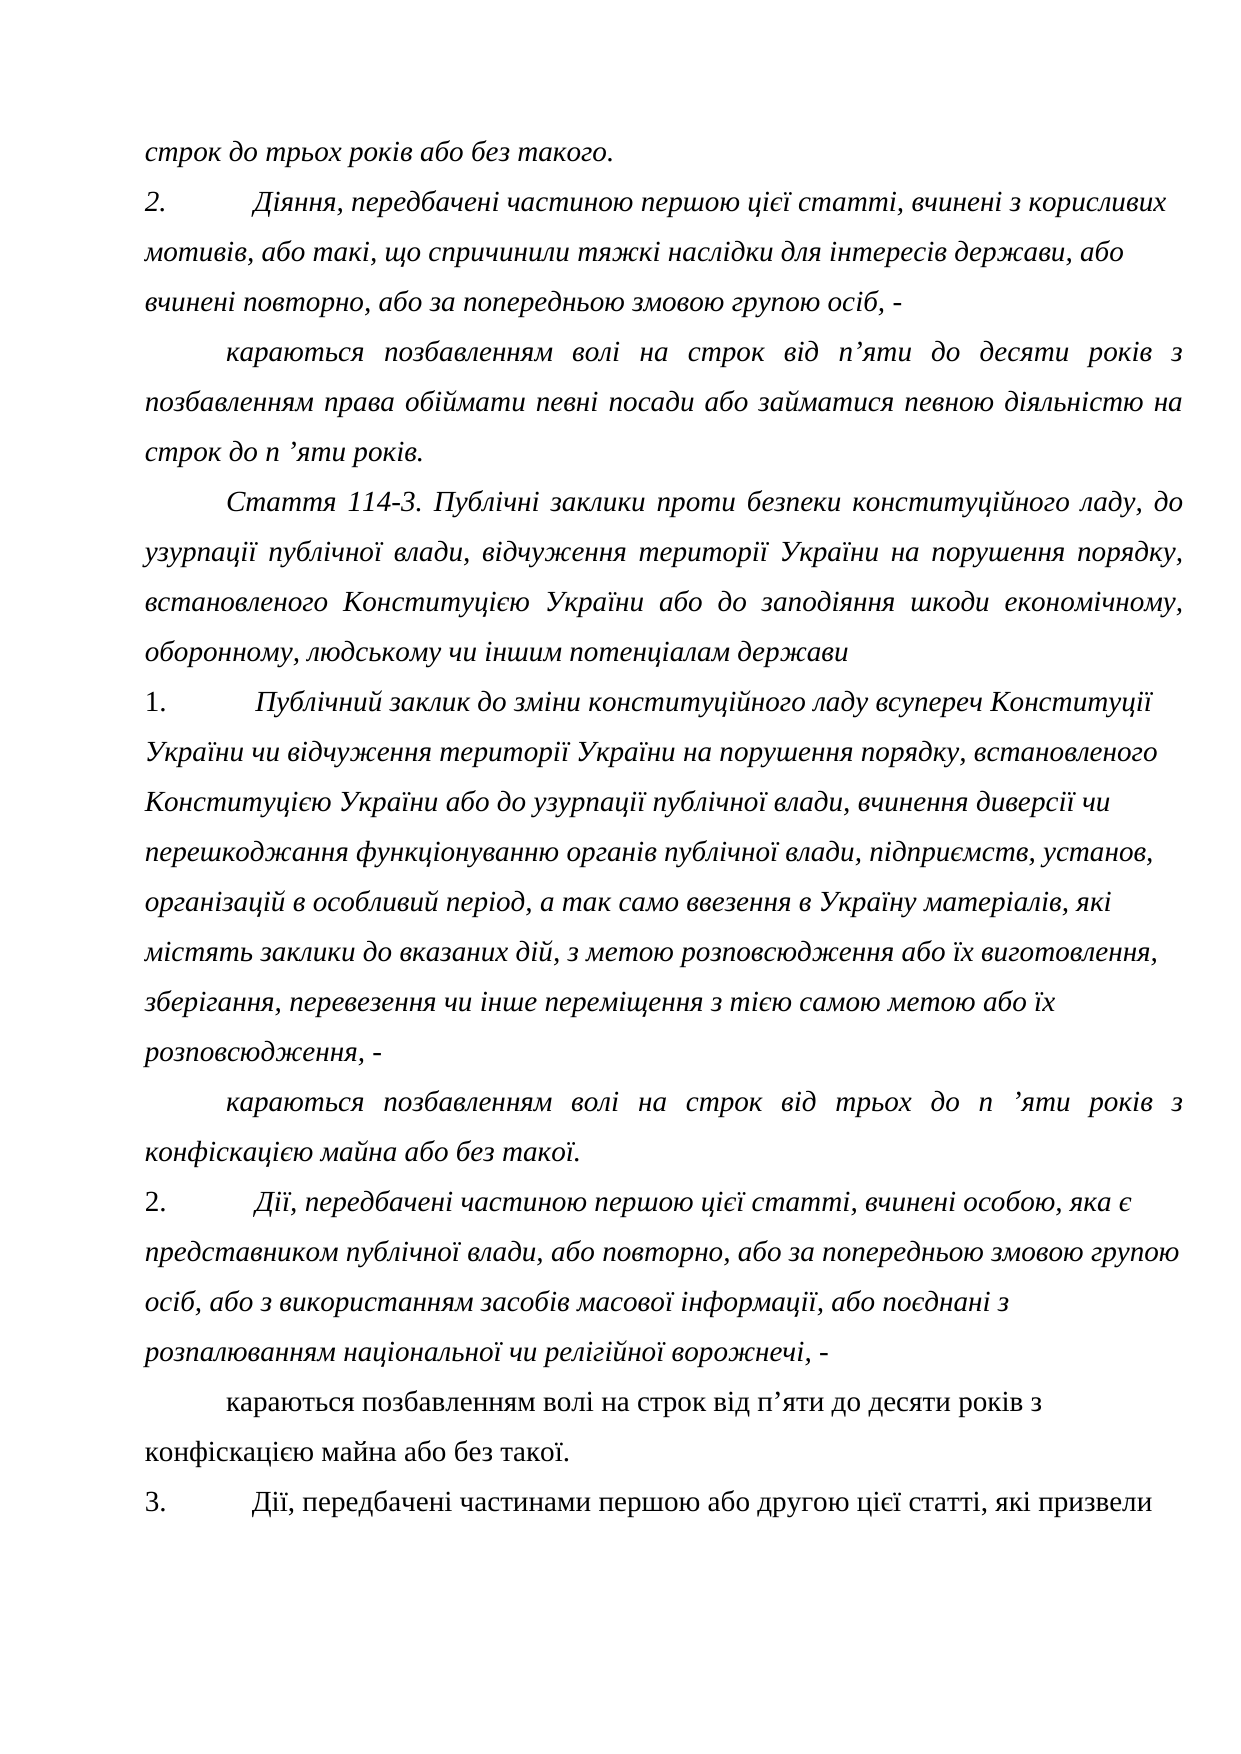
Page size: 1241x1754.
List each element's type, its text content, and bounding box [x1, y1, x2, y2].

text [144, 121, 1184, 171]
text караються позбавленням волі на строк від п’яти до десяти років з позбавленням права обіймати певні посади або займатися певною діяльністю на строк до п ’яти років. [144, 321, 1184, 471]
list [144, 1471, 1184, 1521]
list Публічний заклик до зміни конституційного ладу всупереч Конституції України чи відчуження території України на порушення порядку, встановленого Конституцією України або до узурпації публічної влади, вчинення диверсії чи перешкоджання функціонуванню органів публічної влади, підприємств, установ, організацій в особливий період, а так само ввезення в Україну матеріалів, які містять заклики до вказаних дій, з метою розповсюдження або їх виготовлення, зберігання, перевезення чи інше переміщення з тією самою метою або їх розповсюдження, - [144, 671, 1184, 1071]
list Діяння, передбачені частиною першою цієї статті, вчинені з корисливих мотивів, або такі, що спричинили тяжкі наслідки для інтересів держави, або вчинені повторно, або за попередньою змовою групою осіб, - [144, 171, 1184, 321]
text Стаття 114-3. Публічні заклики проти безпеки конституційного ладу, до узурпації публічної влади, відчуження території України на порушення порядку, встановленого Конституцією України або до заподіяння шкоди економічному, оборонному, людському чи іншим потенціалам держави [144, 471, 1184, 671]
text караються позбавленням волі на строк від трьох до п ’яти років з конфіскацією майна або без такої. [144, 1071, 1184, 1171]
text караються позбавленням волі на строк від п’яти до десяти років з [144, 1371, 1184, 1421]
text конфіскацією майна або без такої. [144, 1421, 1184, 1471]
list Дії, передбачені частиною першою цієї статті, вчинені особою, яка є представником публічної влади, або повторно, або за попередньою змовою групою осіб, або з використанням засобів масової інформації, або поєднані з розпалюванням національної чи релігійної ворожнечі, - [144, 1171, 1184, 1371]
